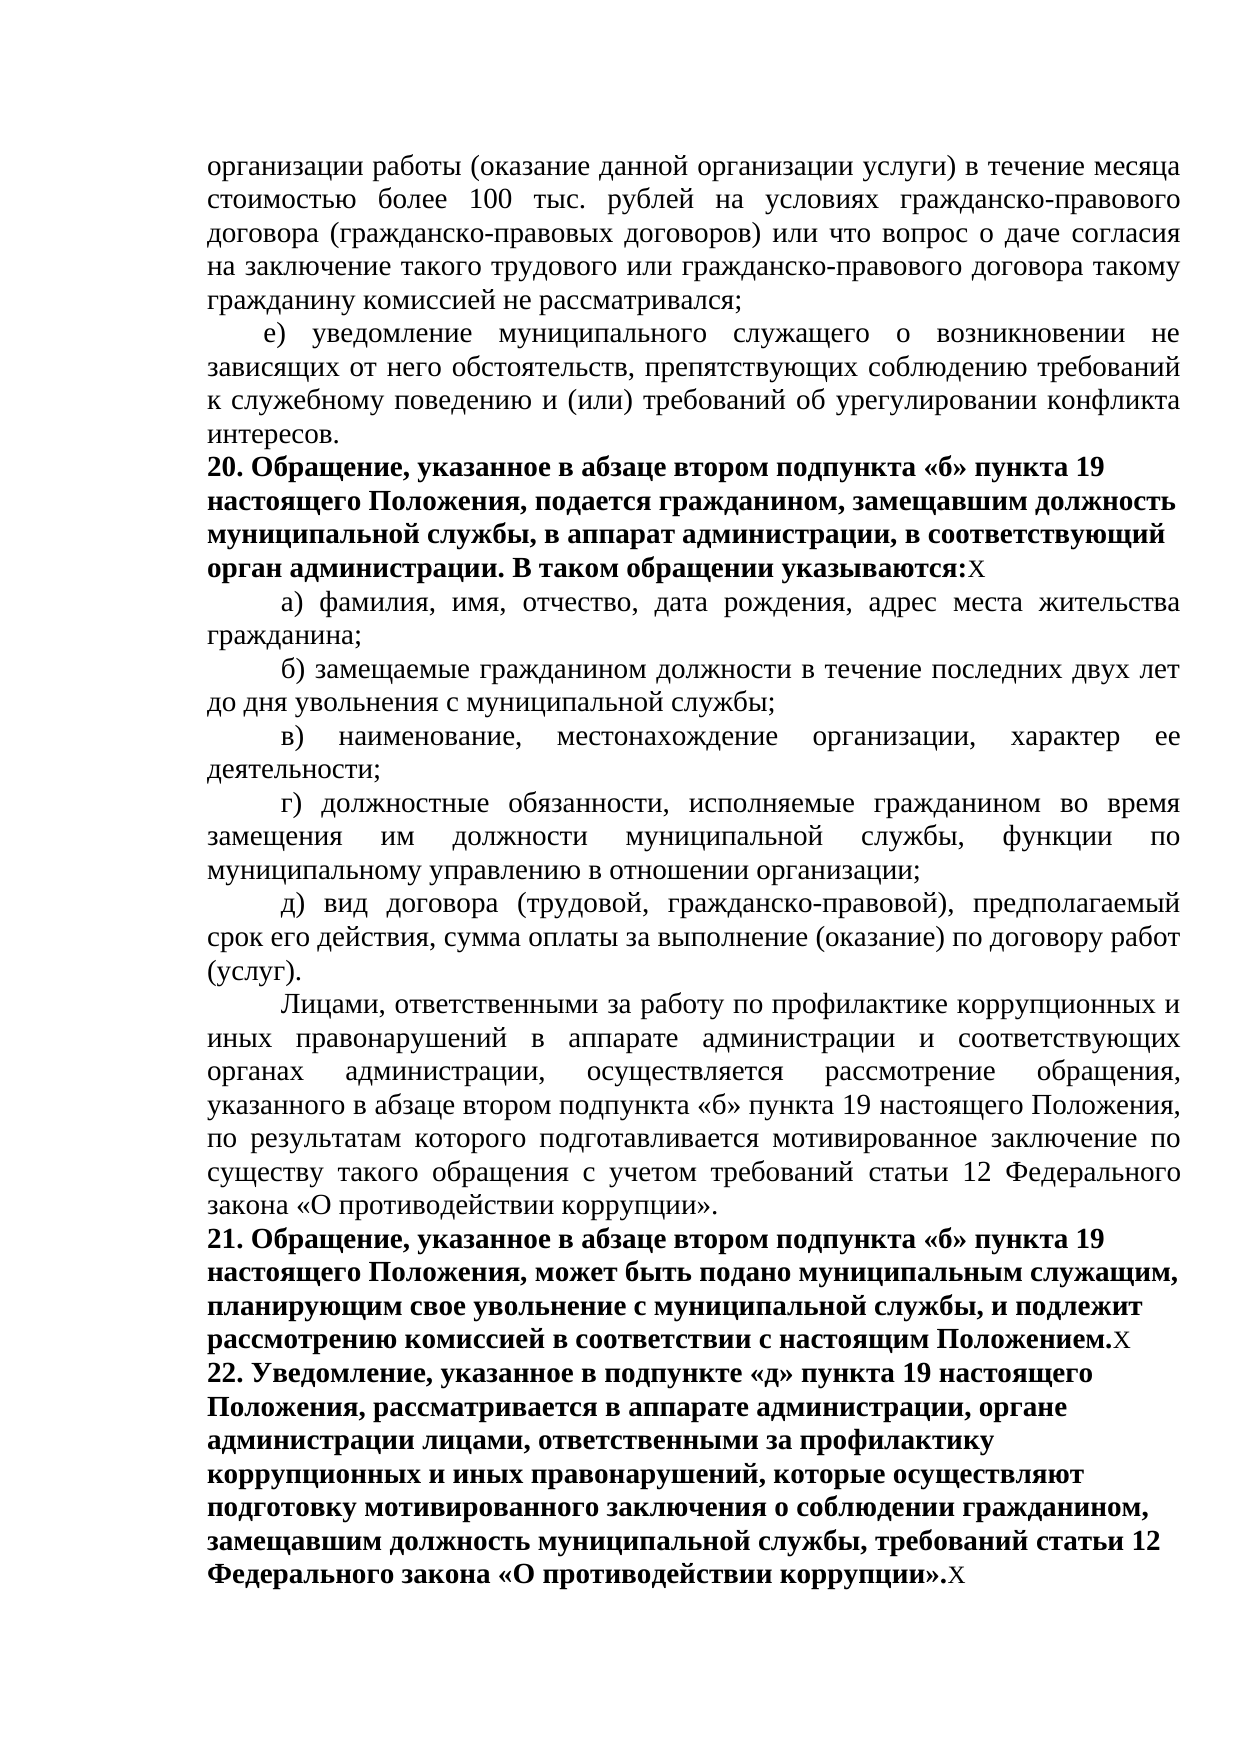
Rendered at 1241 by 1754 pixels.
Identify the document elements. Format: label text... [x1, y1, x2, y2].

text е) уведомление муниципального служащего о возникновении не зависящих от него обстоятельств, препятствующих соблюдению требований к служебному поведению и (или) требований об урегулировании конфликта интересов. [207, 315, 1181, 449]
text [207, 148, 1181, 315]
text а) фамилия, имя, отчество, дата рождения, адрес места жительства гражданина; [207, 584, 1181, 651]
text в) наименование, местонахождение организации, характер ее деятельности; [207, 718, 1181, 785]
text б) замещаемые гражданином должности в течение последних двух лет до дня увольнения с муниципальной службы; [207, 651, 1181, 718]
text Лицами, ответственными за работу по профилактике коррупционных и иных правонарушений в аппарате администрации и соответствующих органах администрации, осуществляется рассмотрение обращения, указанного в абзаце втором подпункта «б» пункта 19 настоящего Положения, по результатам которого подготавливается мотивированное заключение по существу такого обращения с учетом требований статьи 12 Федерального закона «О противодействии коррупции». [207, 986, 1181, 1221]
text г) должностные обязанности, исполняемые гражданином во время замещения им должности муниципальной службы, функции по муниципальному управлению в отношении организации; [207, 785, 1181, 886]
text д) вид договора (трудовой, гражданско-правовой), предполагаемый срок его действия, сумма оплаты за выполнение (оказание) по договору работ (услуг). [207, 886, 1181, 986]
